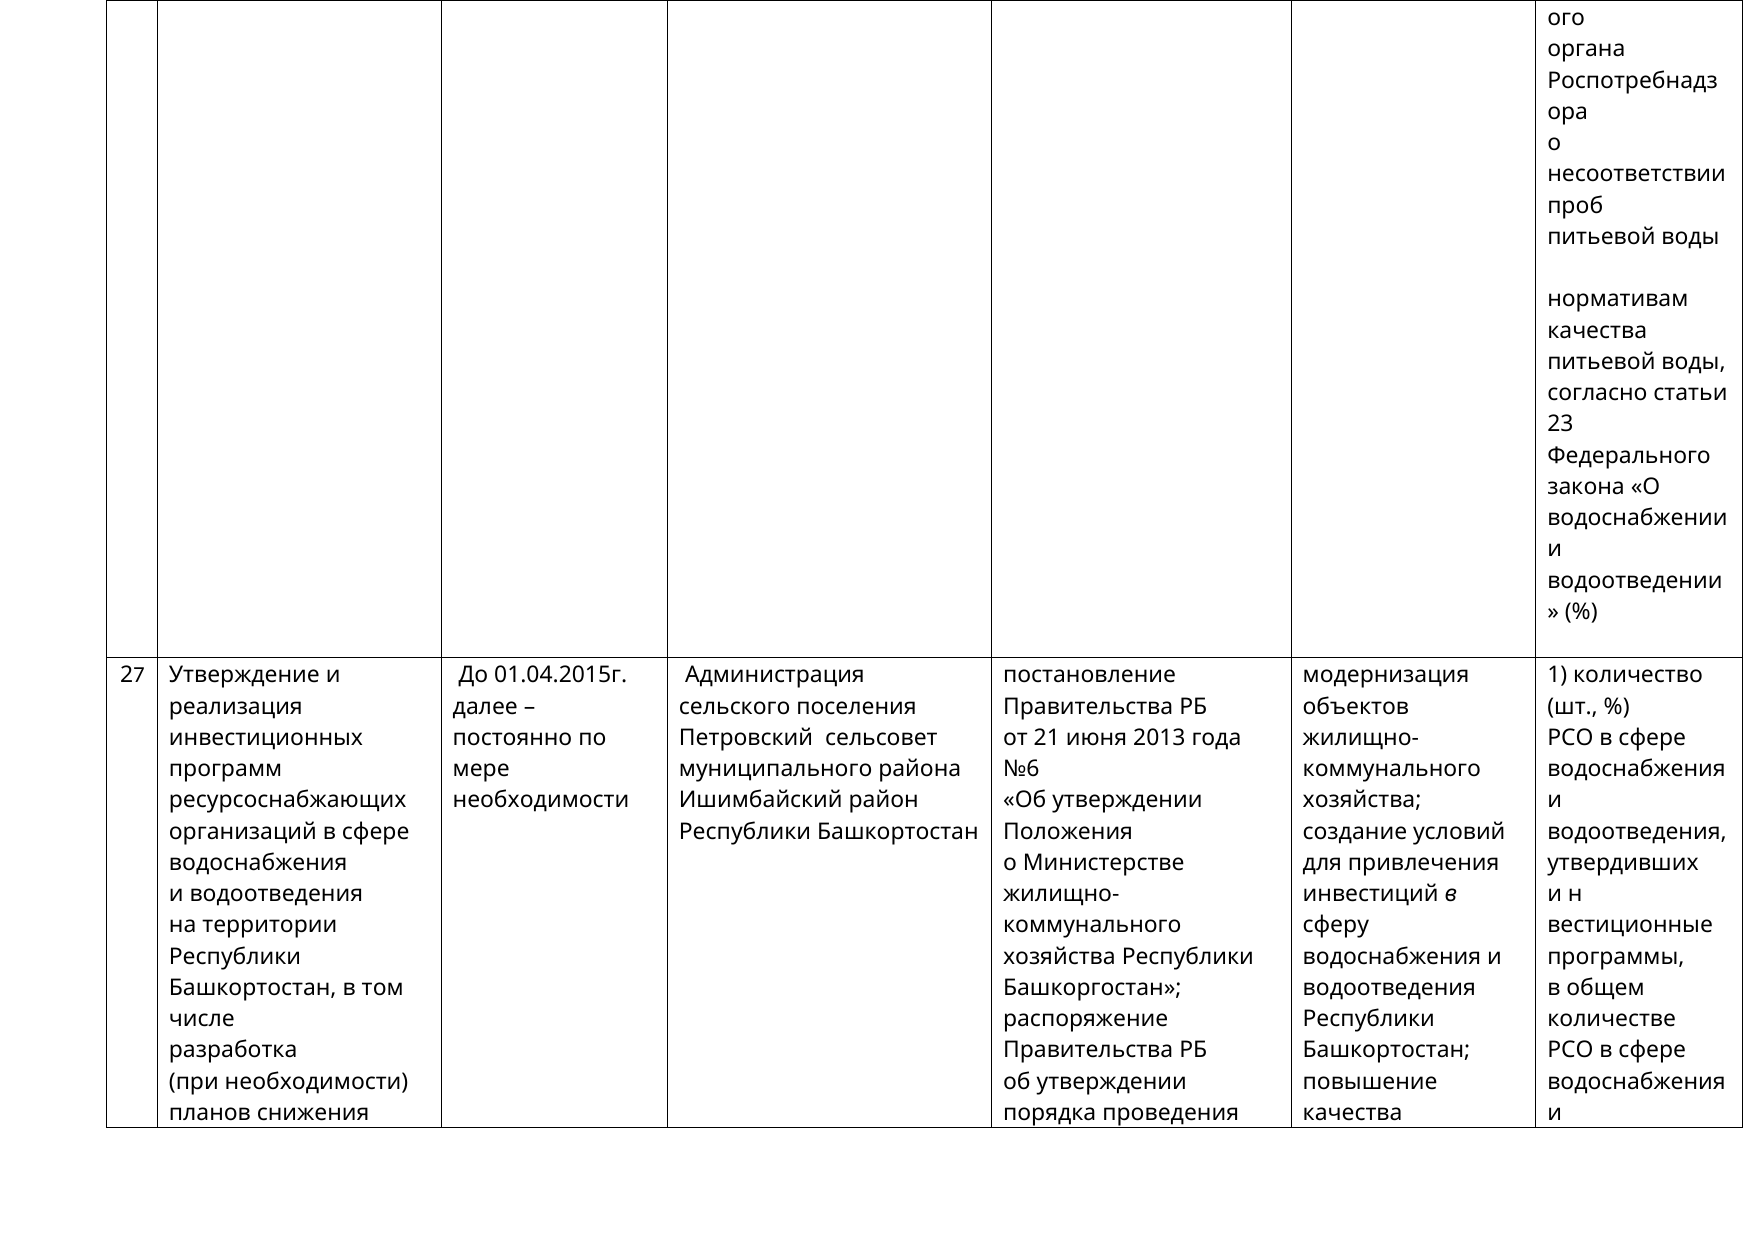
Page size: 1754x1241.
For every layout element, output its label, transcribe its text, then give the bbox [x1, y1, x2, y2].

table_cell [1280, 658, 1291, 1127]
table_cell 27 [107, 658, 157, 1127]
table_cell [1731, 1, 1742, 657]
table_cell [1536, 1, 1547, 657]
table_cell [158, 1, 441, 657]
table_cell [1292, 1, 1535, 657]
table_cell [442, 1, 667, 657]
table_cell 26 [107, 1, 157, 657]
table_cell [992, 1, 1291, 657]
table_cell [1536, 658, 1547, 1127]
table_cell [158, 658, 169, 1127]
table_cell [442, 658, 667, 1127]
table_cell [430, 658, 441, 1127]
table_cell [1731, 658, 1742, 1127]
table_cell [668, 1, 991, 657]
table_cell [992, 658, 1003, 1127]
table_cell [668, 658, 991, 1127]
